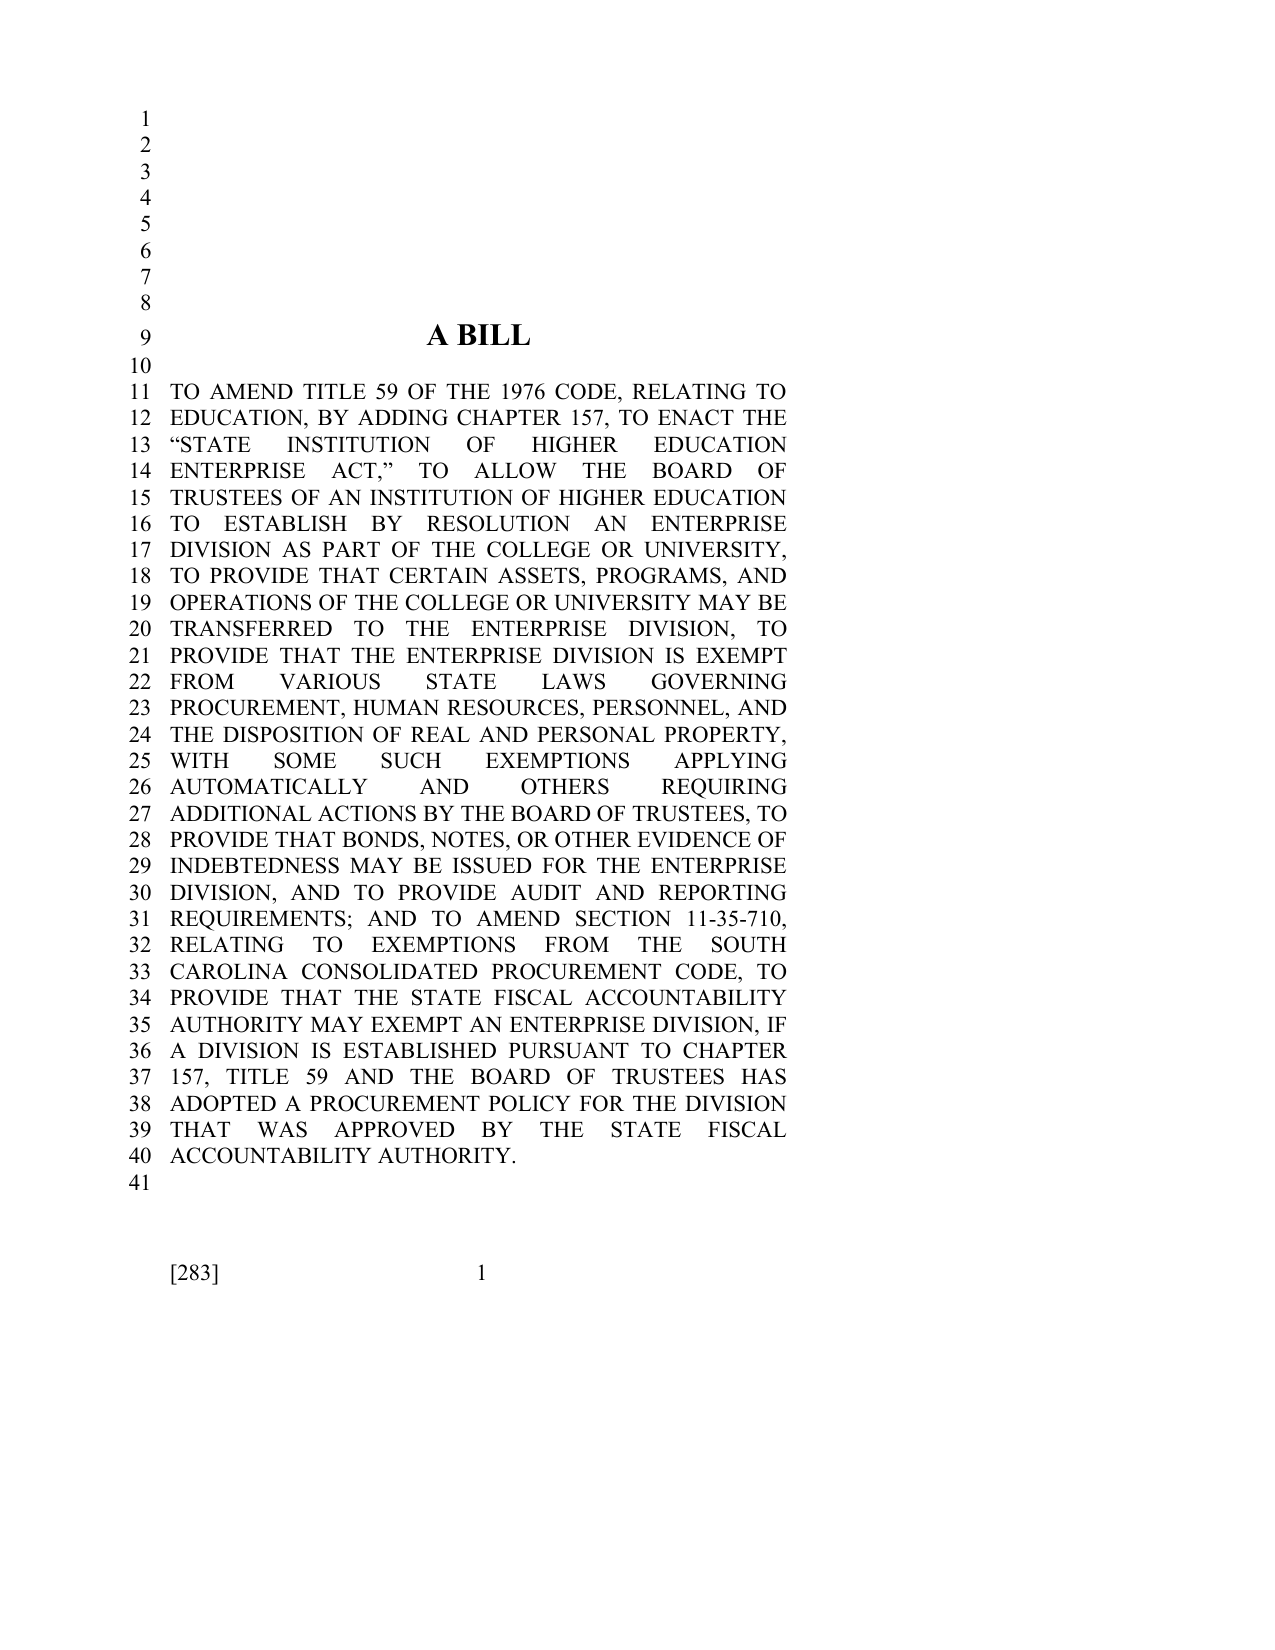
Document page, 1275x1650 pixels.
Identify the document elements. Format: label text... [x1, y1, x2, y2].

text TO AMEND TITLE 59 OF THE 1976 CODE, RELATING TO EDUCATION, BY ADDING CHAPTER 157, TO ENACT THE “STATE INSTITUTION OF HIGHER EDUCATION ENTERPRISE ACT,” TO ALLOW THE BOARD OF TRUSTEES OF AN INSTITUTION OF HIGHER EDUCATION TO ESTABLISH BY RESOLUTION AN ENTERPRISE DIVISION AS PART OF THE COLLEGE OR UNIVERSITY, TO PROVIDE THAT CERTAIN ASSETS, PROGRAMS, AND OPERATIONS OF THE COLLEGE OR UNIVERSITY MAY BE TRANSFERRED TO THE ENTERPRISE DIVISION, TO PROVIDE THAT THE ENTERPRISE DIVISION IS EXEMPT FROM VARIOUS STATE LAWS GOVERNING PROCUREMENT, HUMAN RESOURCES, PERSONNEL, AND THE DISPOSITION OF REAL AND PERSONAL PROPERTY, WITH SOME SUCH EXEMPTIONS APPLYING AUTOMATICALLY AND OTHERS REQUIRING ADDITIONAL ACTIONS BY THE BOARD OF TRUSTEES, TO PROVIDE THAT BONDS, NOTES, OR OTHER EVIDENCE OF INDEBTEDNESS MAY BE ISSUED FOR THE ENTERPRISE DIVISION, AND TO PROVIDE AUDIT AND REPORTING REQUIREMENTS; AND TO AMEND SECTION 11-35-710, RELATING TO EXEMPTIONS FROM THE SOUTH CAROLINA CONSOLIDATED PROCUREMENT CODE, TO PROVIDE THAT THE STATE FISCAL ACCOUNTABILITY AUTHORITY MAY EXEMPT AN ENTERPRISE DIVISION, IF A DIVISION IS ESTABLISHED PURSUANT TO CHAPTER 157, TITLE 59 AND THE BOARD OF TRUSTEES HAS ADOPTED A PROCUREMENT POLICY FOR THE DIVISION THAT WAS APPROVED BY THE STATE FISCAL ACCOUNTABILITY AUTHORITY. [169, 378, 787, 1169]
text A BILL [169, 316, 787, 352]
